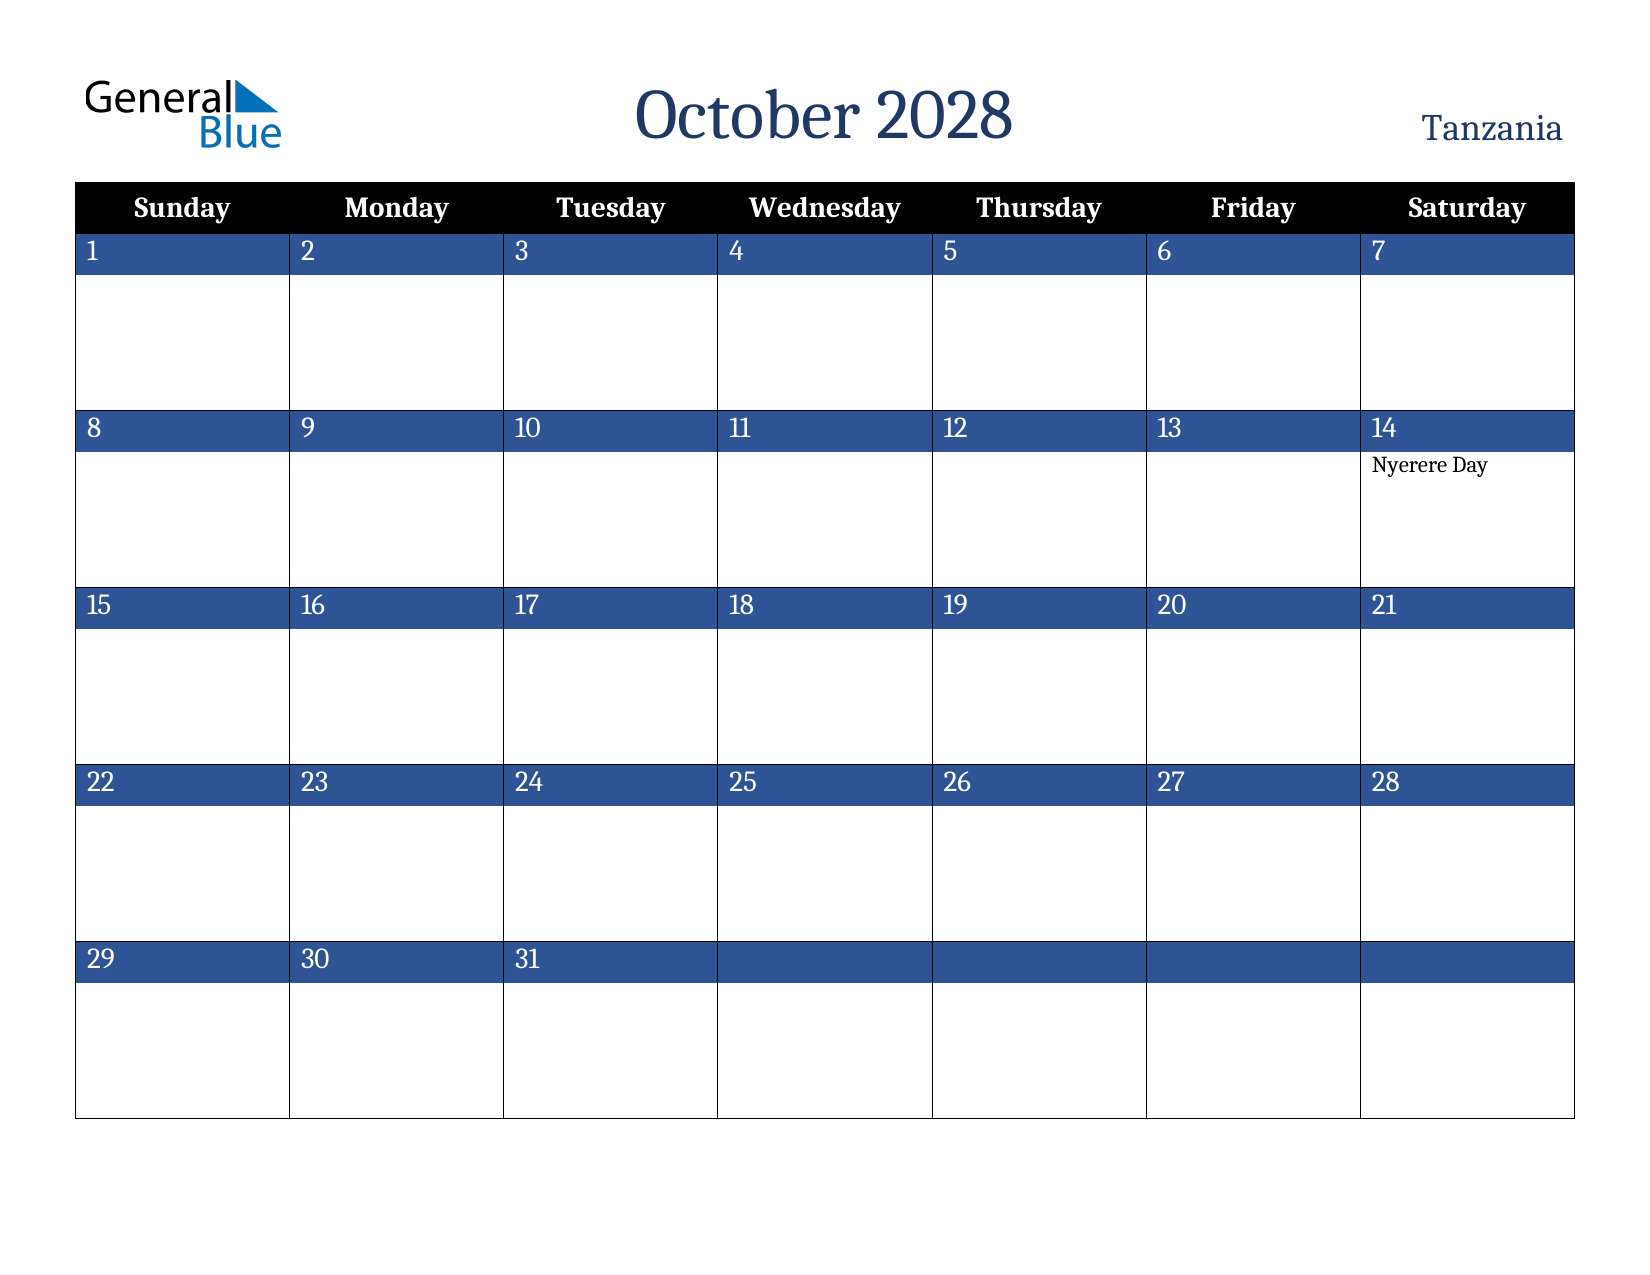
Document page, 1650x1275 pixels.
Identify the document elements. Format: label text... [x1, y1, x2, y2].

table_cell 7 [1361, 234, 1574, 275]
table_cell [1361, 983, 1574, 1118]
table_cell [1147, 275, 1360, 410]
table_cell [504, 452, 717, 587]
table_cell 22 [76, 765, 289, 806]
table_cell [1147, 452, 1360, 587]
table_cell [76, 629, 289, 764]
table_cell [1361, 629, 1574, 764]
table_cell Nyerere Day [1361, 452, 1574, 587]
table_cell [718, 806, 932, 941]
table_cell [504, 983, 717, 1118]
table_cell [76, 275, 289, 410]
table_cell [76, 452, 289, 587]
table_cell Saturday [1361, 183, 1574, 233]
table_cell [76, 983, 289, 1118]
table_cell 12 [933, 411, 1146, 452]
table_cell [933, 275, 1146, 410]
table_cell 15 [76, 588, 289, 629]
table_cell 30 [290, 942, 503, 983]
table_cell [504, 629, 717, 764]
table_cell Friday [1147, 183, 1360, 233]
table_header October 2028 [504, 75, 1146, 182]
table_cell [1361, 806, 1574, 941]
table_cell Wednesday [718, 183, 932, 233]
table_cell [718, 452, 932, 587]
table_cell [76, 806, 289, 941]
table_cell 5 [933, 234, 1146, 275]
table_cell Thursday [933, 183, 1146, 233]
table_cell 9 [290, 411, 503, 452]
table_cell [933, 942, 1146, 983]
table_cell 6 [1147, 234, 1360, 275]
table_cell [504, 275, 717, 410]
table_cell [290, 629, 503, 764]
table_cell 19 [933, 588, 1146, 629]
table_cell 27 [1147, 765, 1360, 806]
table_cell [290, 275, 503, 410]
table_cell [290, 983, 503, 1118]
table_cell [718, 275, 932, 410]
table_cell 11 [718, 411, 932, 452]
table_cell 31 [504, 942, 717, 983]
table_cell [1147, 806, 1360, 941]
table_cell [1361, 275, 1574, 410]
table_cell [1361, 942, 1574, 983]
table_cell [718, 983, 932, 1118]
table_cell 25 [718, 765, 932, 806]
table_cell [290, 452, 503, 587]
table_cell 23 [290, 765, 503, 806]
table_cell [504, 806, 717, 941]
picture [86, 80, 281, 148]
table_cell 10 [504, 411, 717, 452]
table_cell 4 [718, 234, 932, 275]
table_cell [933, 452, 1146, 587]
table_cell 26 [933, 765, 1146, 806]
table_cell 20 [1147, 588, 1360, 629]
table_header [76, 75, 503, 182]
table_cell 2 [290, 234, 503, 275]
table_cell 28 [1361, 765, 1574, 806]
table_cell 13 [1147, 411, 1360, 452]
table_header Tanzania [1146, 75, 1574, 182]
table_cell [933, 983, 1146, 1118]
table_cell 14 [1361, 411, 1574, 452]
table_cell [290, 806, 503, 941]
table_cell [1147, 942, 1360, 983]
table_cell 17 [504, 588, 717, 629]
table_cell 24 [504, 765, 717, 806]
table_cell Monday [290, 183, 503, 233]
table_cell [933, 629, 1146, 764]
table_cell 1 [76, 234, 289, 275]
table_cell 21 [1361, 588, 1574, 629]
table_cell [933, 806, 1146, 941]
table_cell 29 [76, 942, 289, 983]
table_cell [718, 942, 932, 983]
table_cell 16 [290, 588, 503, 629]
table_cell [1147, 629, 1360, 764]
table_cell Tuesday [504, 183, 717, 233]
table_cell 3 [504, 234, 717, 275]
table_cell [718, 629, 932, 764]
table_cell [1147, 983, 1360, 1118]
table_cell 18 [718, 588, 932, 629]
table_cell Sunday [76, 183, 289, 233]
table_cell 8 [76, 411, 289, 452]
